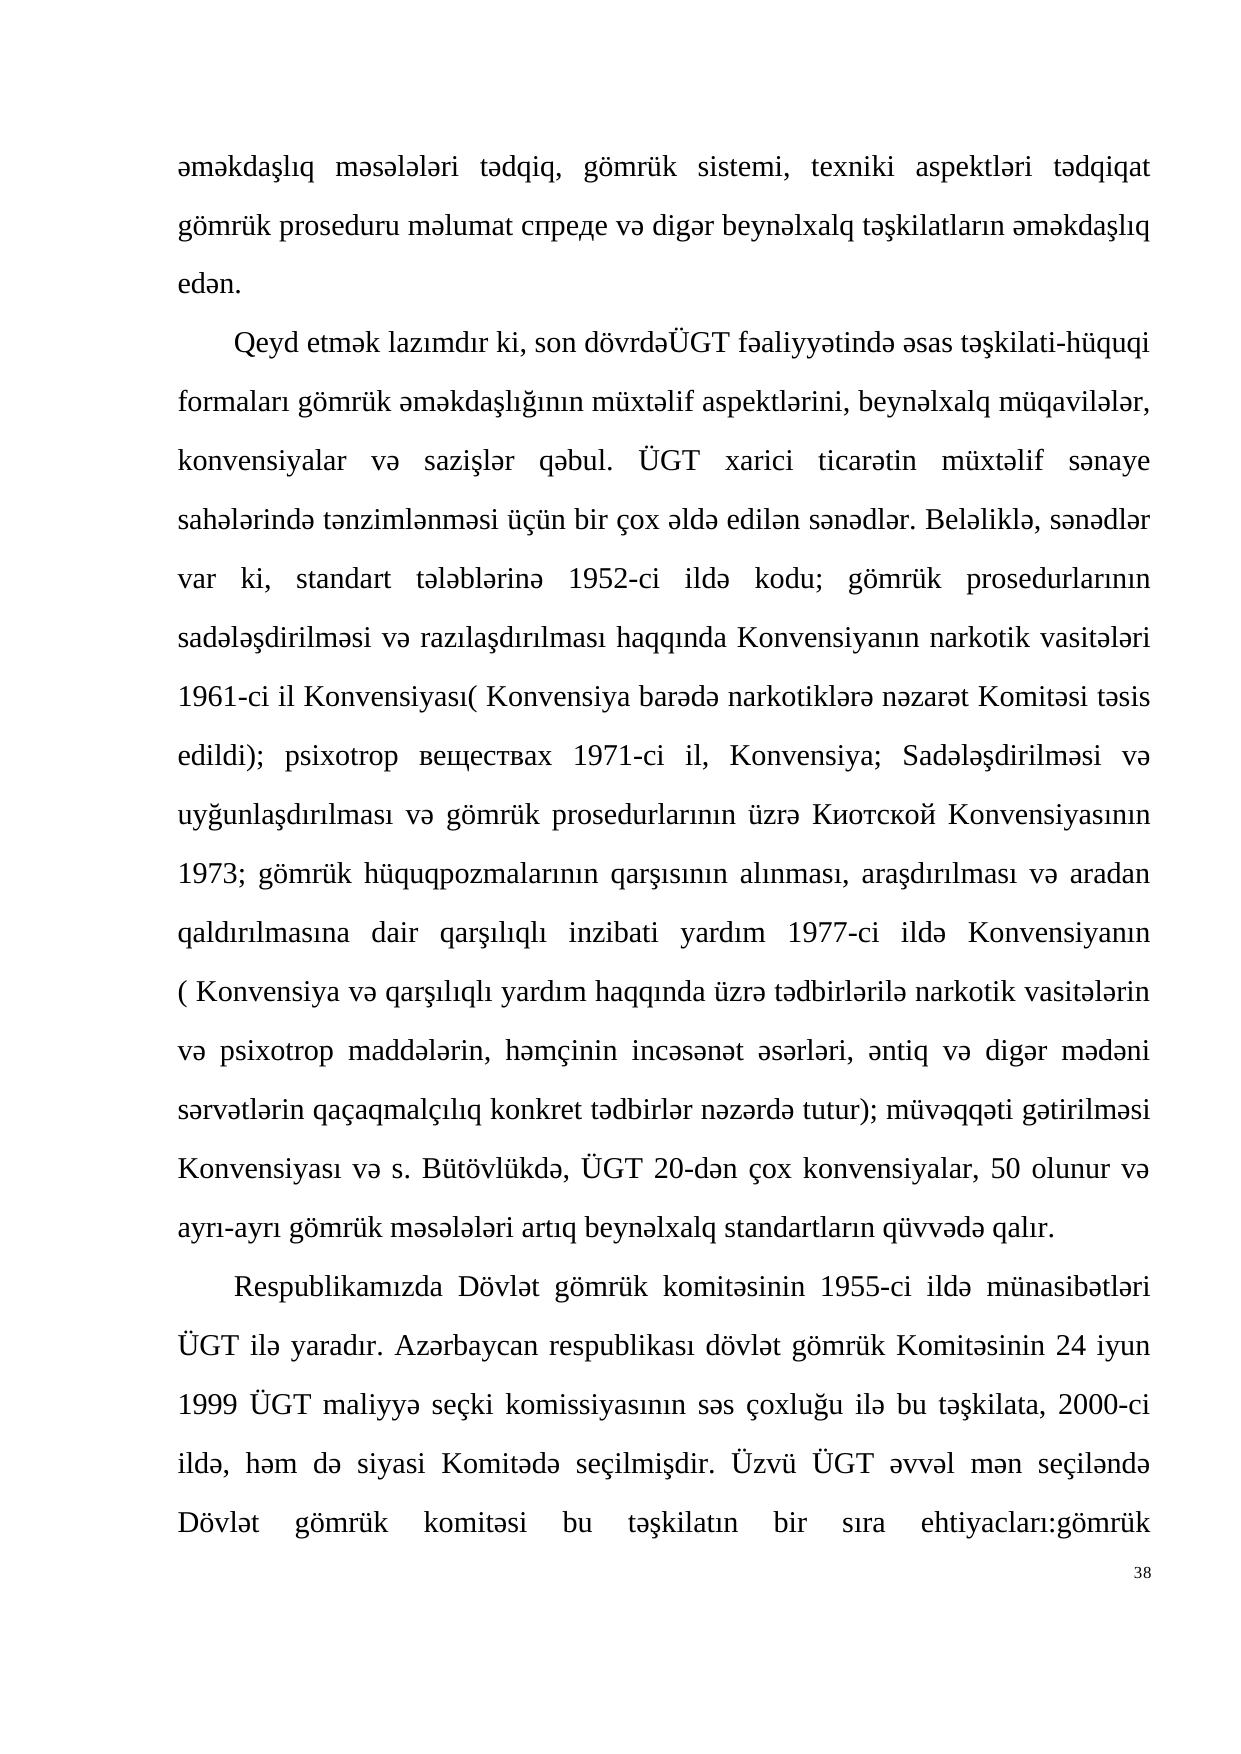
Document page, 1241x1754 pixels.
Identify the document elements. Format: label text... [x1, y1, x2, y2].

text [177, 1268, 1152, 1538]
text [177, 148, 1152, 300]
text Qeyd etmək lazımdır ki, son dövrdəÜGT fəaliyyətində əsas təşkilati-hüquqi formaları gömrük əməkdaşlığının müxtəlif aspektlərini, beynəlxalq müqavilələr, konvensiyalar və sazişlər qəbul. ÜGT xarici ticarətin müxtəlif sənaye sahələrində tənzimlənməsi üçün bir çox əldə edilən sənədlər. Beləliklə, sənədlər var ki, standart tələblərinə 1952-ci ildə kodu; gömrük prosedurlarının sadələşdirilməsi və razılaşdırılması haqqında Konvensiyanın narkotik vasitələri 1961-ci il Konvensiyası( Konvensiya barədə narkotiklərə nəzarət Komitəsi təsis edildi); psixotrop веществах 1971-ci il, Konvensiya; Sadələşdirilməsi və uyğunlaşdırılması və gömrük prosedurlarının üzrə Киотской Konvensiyasının 1973; gömrük hüquqpozmalarının qarşısının alınması, araşdırılması və aradan qaldırılmasına dair qarşılıqlı inzibati yardım 1977-ci ildə Konvensiyanın ( Konvensiya və qarşılıqlı yardım haqqında üzrə tədbirlərilə narkotik vasitələrin və psixotrop maddələrin, həmçinin incəsənət əsərləri, əntiq və digər mədəni sərvətlərin qaçaqmalçılıq konkret tədbirlər nəzərdə tutur); müvəqqəti gətirilməsi Konvensiyası və s. Bütövlükdə, ÜGT 20-dən çox konvensiyalar, 50 olunur və ayrı-ayrı gömrük məsələləri artıq beynəlxalq standartların qüvvədə qalır. [177, 324, 1152, 1244]
